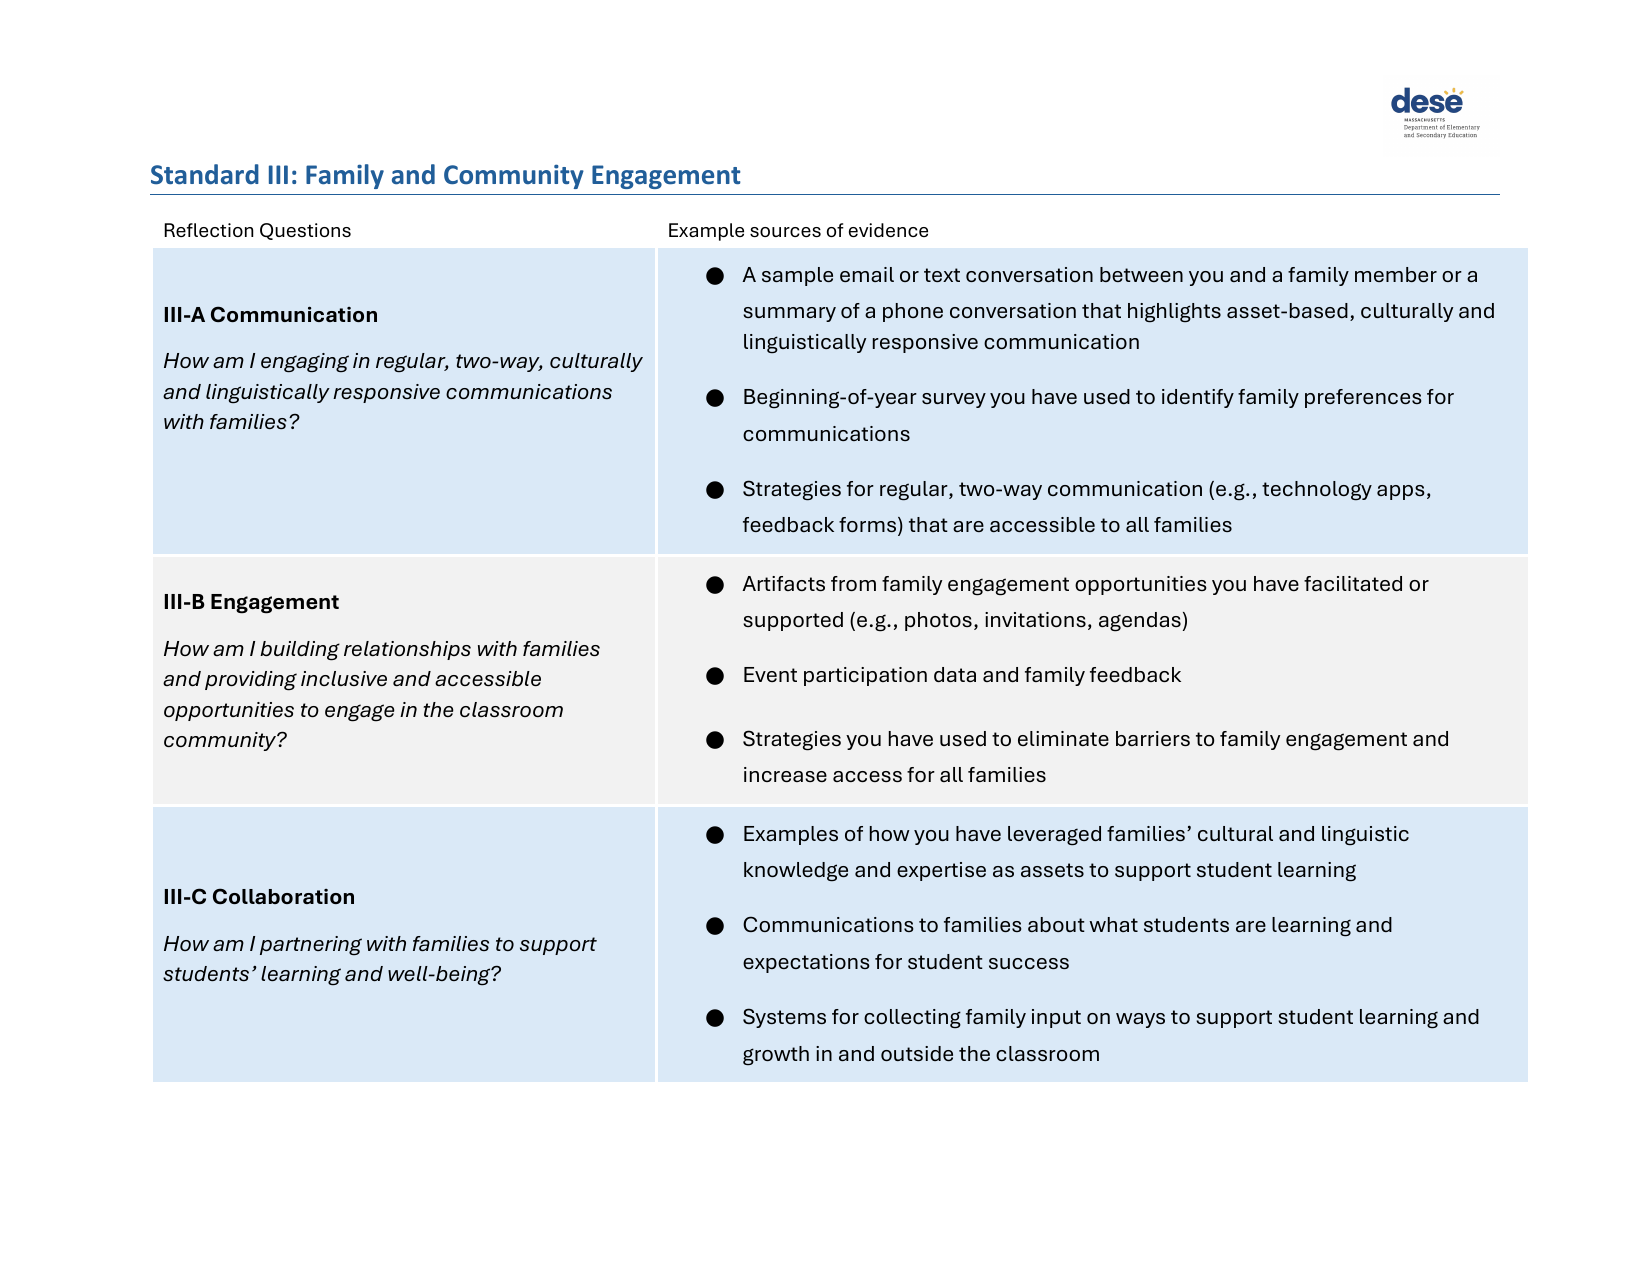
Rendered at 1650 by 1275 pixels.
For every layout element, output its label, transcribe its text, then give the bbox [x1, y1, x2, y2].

table_header Reflection Questions [153, 217, 655, 245]
table_cell Artifacts from family engagement opportunities you have facilitated or supported (e.g., photos, invitations, agendas) Event participation data and family feedback Strategies you have used to eliminate barriers to family engagement and increase access for all families [658, 557, 1528, 804]
text Standard III: Family and Community Engagement [150, 156, 1500, 194]
table_cell III-C Collaboration How am I partnering with families to support students’ learning and well-being? [153, 807, 655, 1082]
table_header Example sources of evidence [658, 217, 1528, 245]
table_cell Examples of how you have leveraged families’ cultural and linguistic knowledge and expertise as assets to support student learning Communications to families about what students are learning and expectations for student success Systems for collecting family input on ways to support student learning and growth in and outside the classroom [658, 807, 1528, 1082]
table_cell III-B Engagement How am I building relationships with families and providing inclusive and accessible opportunities to engage in the classroom community? [153, 557, 655, 804]
table_cell A sample email or text conversation between you and a family member or a summary of a phone conversation that highlights asset-based, culturally and linguistically responsive communication Beginning-of-year survey you have used to identify family preferences for communications Strategies for regular, two-way communication (e.g., technology apps, feedback forms) that are accessible to all families [658, 248, 1528, 554]
table_cell III-A Communication How am I engaging in regular, two-way, culturally and linguistically responsive communications with families? [153, 248, 655, 554]
picture [1382, 75, 1500, 157]
